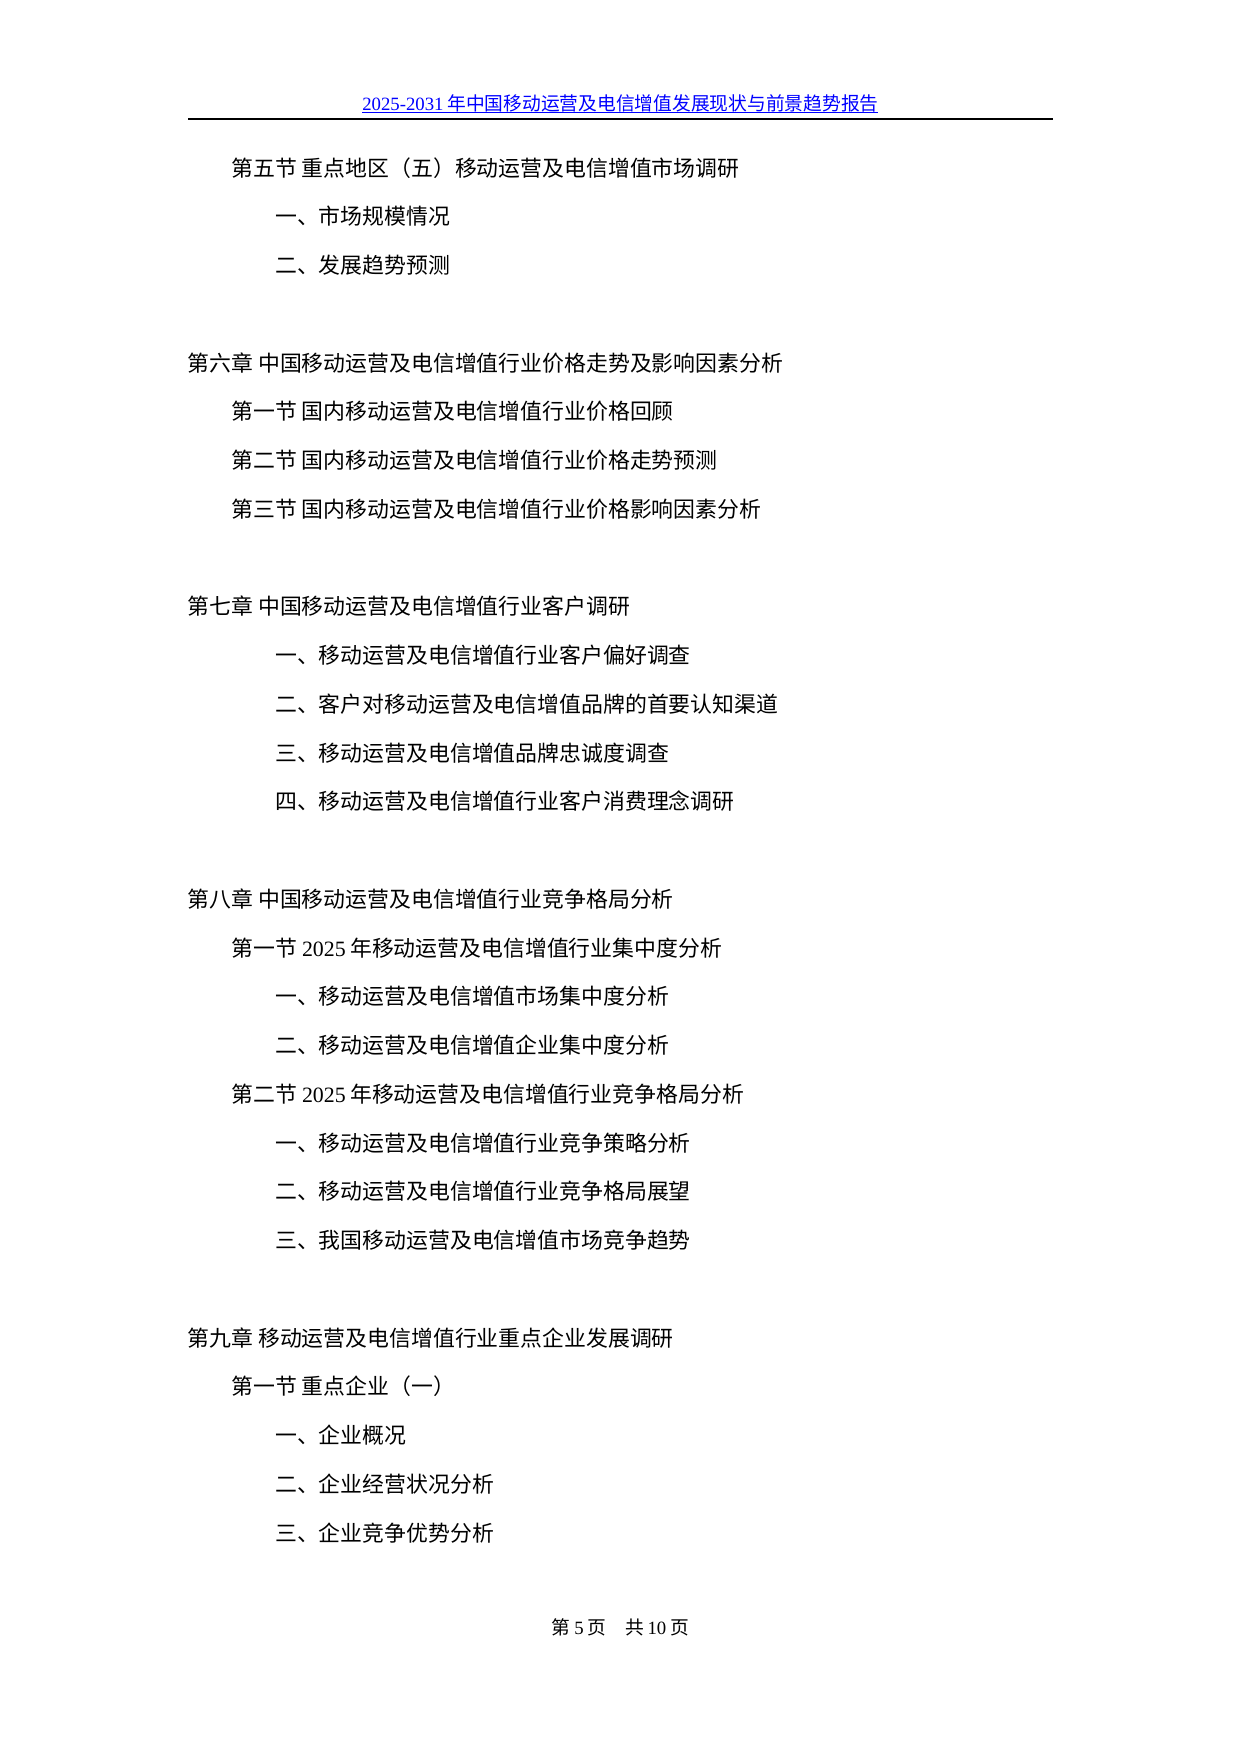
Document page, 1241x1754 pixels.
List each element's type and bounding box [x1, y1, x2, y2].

text [187, 150, 1053, 1548]
